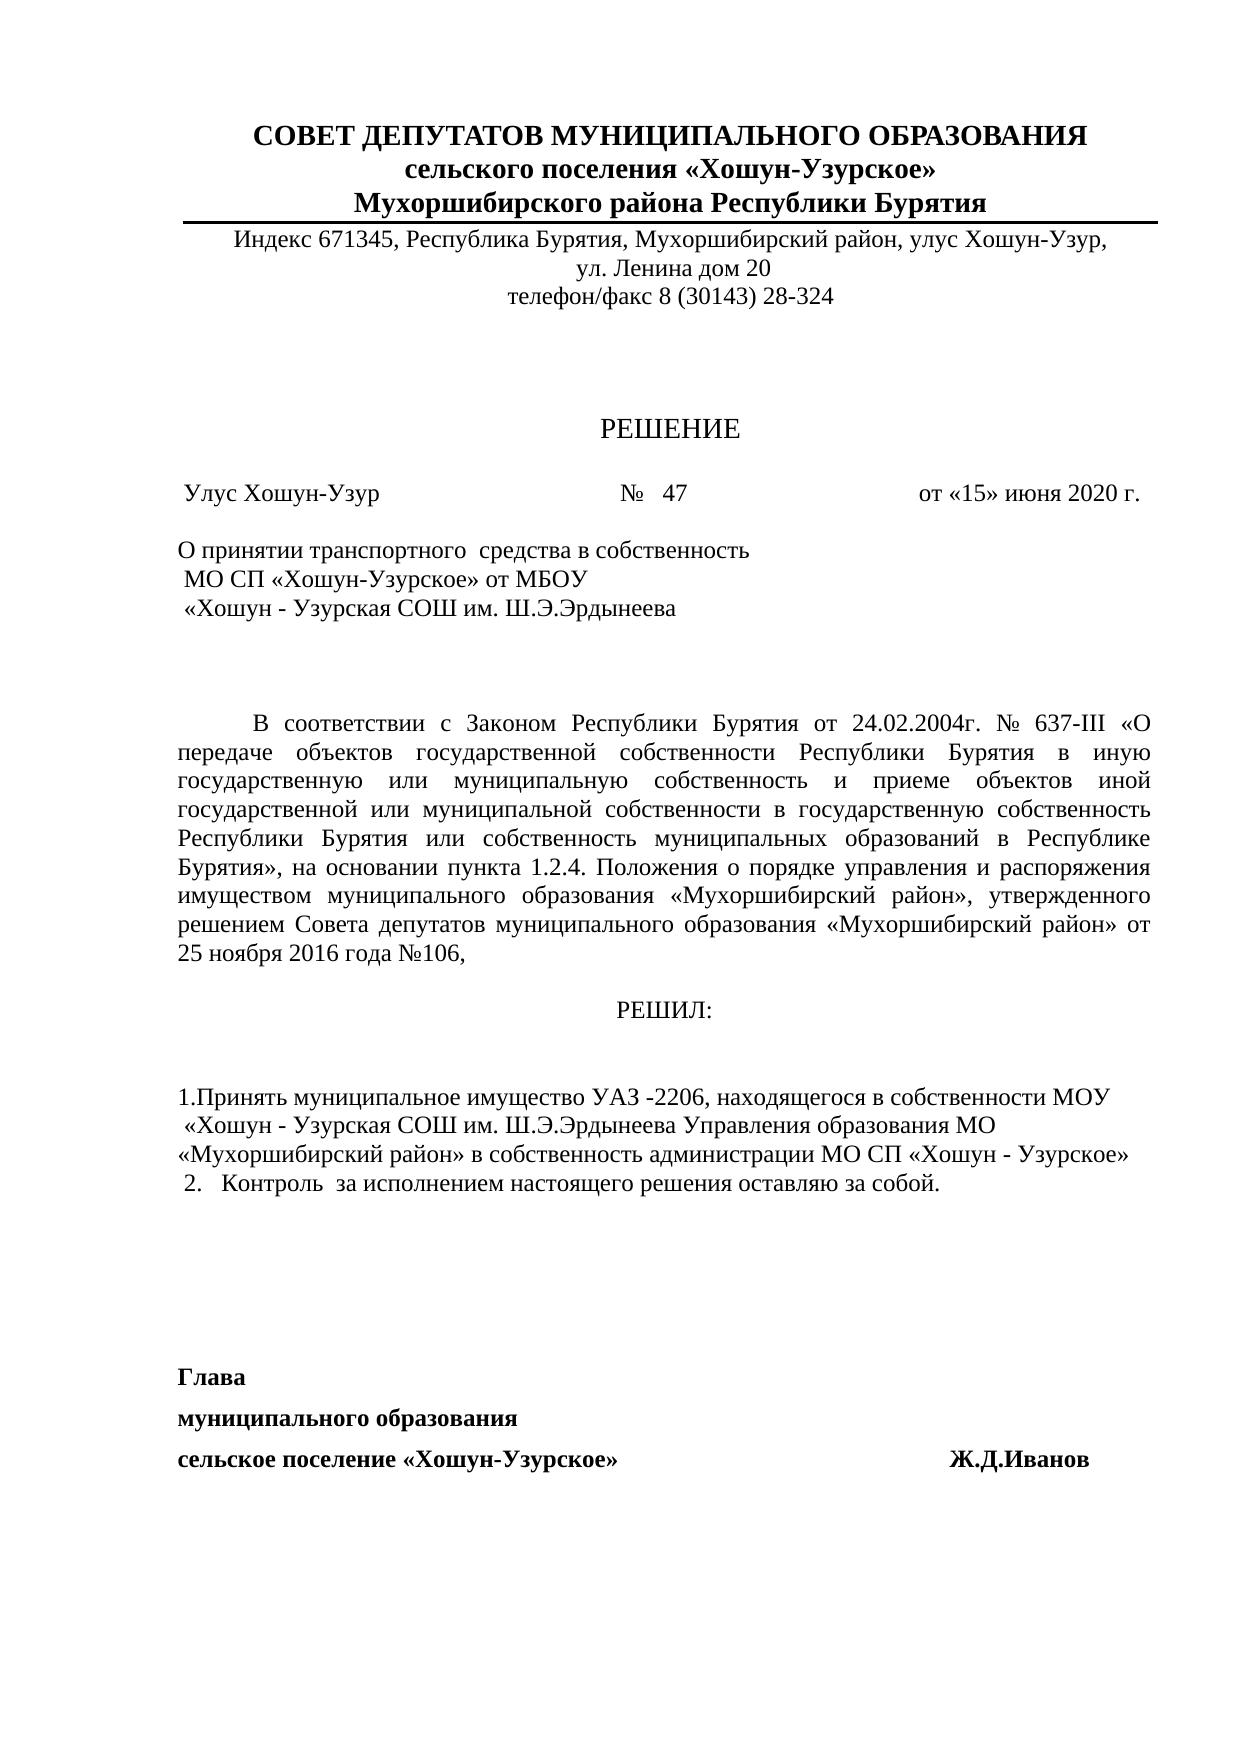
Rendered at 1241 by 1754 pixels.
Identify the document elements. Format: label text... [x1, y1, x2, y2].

text Мухоршибирского района Республики Бурятия [183, 185, 1158, 221]
text телефон/факс 8 (30143) 28-324 [177, 281, 1152, 310]
text «Хошун - Узурская СОШ им. Ш.Э.Эрдынеева [177, 593, 1152, 622]
text сельского поселения «Хошун-Узурское» [177, 152, 1152, 185]
text СОВЕТ ДЕПУТАТОВ МУНИЦИПАЛЬНОГО ОБРАЗОВАНИЯ [177, 118, 1152, 152]
text 2. Контроль за исполнением настоящего решения оставляю за собой. [177, 1168, 1152, 1197]
text О принятии транспортного средства в собственность [177, 535, 1152, 564]
text В соответствии с Законом Республики Бурятия от 24.02.2004г. № 637-III «О передаче объектов государственной собственности Республики Бурятия в иную государственную или муниципальную собственность и приеме объектов иной государственной или муниципальной собственности в государственную собственность Республики Бурятия или собственность муниципальных образований в Республике Бурятия», на основании пункта 1.2.4. Положения о порядке управления и распоряжения имуществом муниципального образования «Мухоршибирский район», утвержденного решением Совета депутатов муниципального образования «Мухоршибирский район» от 25 ноября 2016 года №106, [177, 708, 1152, 967]
text МО СП «Хошун-Узурское» от МБОУ [177, 564, 1152, 593]
text ул. Ленина дом 20 [177, 253, 1152, 281]
text Индекс 671345, Республика Бурятия, Мухоршибирский район, улус Хошун-Узур, [177, 224, 1152, 253]
text Глава [177, 1362, 1152, 1390]
text муниципального образования [177, 1403, 1152, 1432]
text РЕШИЛ: [177, 995, 1152, 1024]
text «Хошун - Узурская СОШ им. Ш.Э.Эрдынеева Управления образования МО «Мухоршибирский район» в собственность администрации МО СП «Хошун - Узурское» [177, 1110, 1152, 1168]
text Улус Хошун-Узур № 47 от «15» июня 2020 г. [177, 478, 1152, 507]
text РЕШЕНИЕ [177, 411, 1152, 444]
text 1.Принять муниципальное имущество УАЗ -2206, находящегося в собственности МОУ [177, 1082, 1152, 1110]
text сельское поселение «Хошун-Узурское» Ж.Д.Иванов [177, 1444, 1152, 1473]
